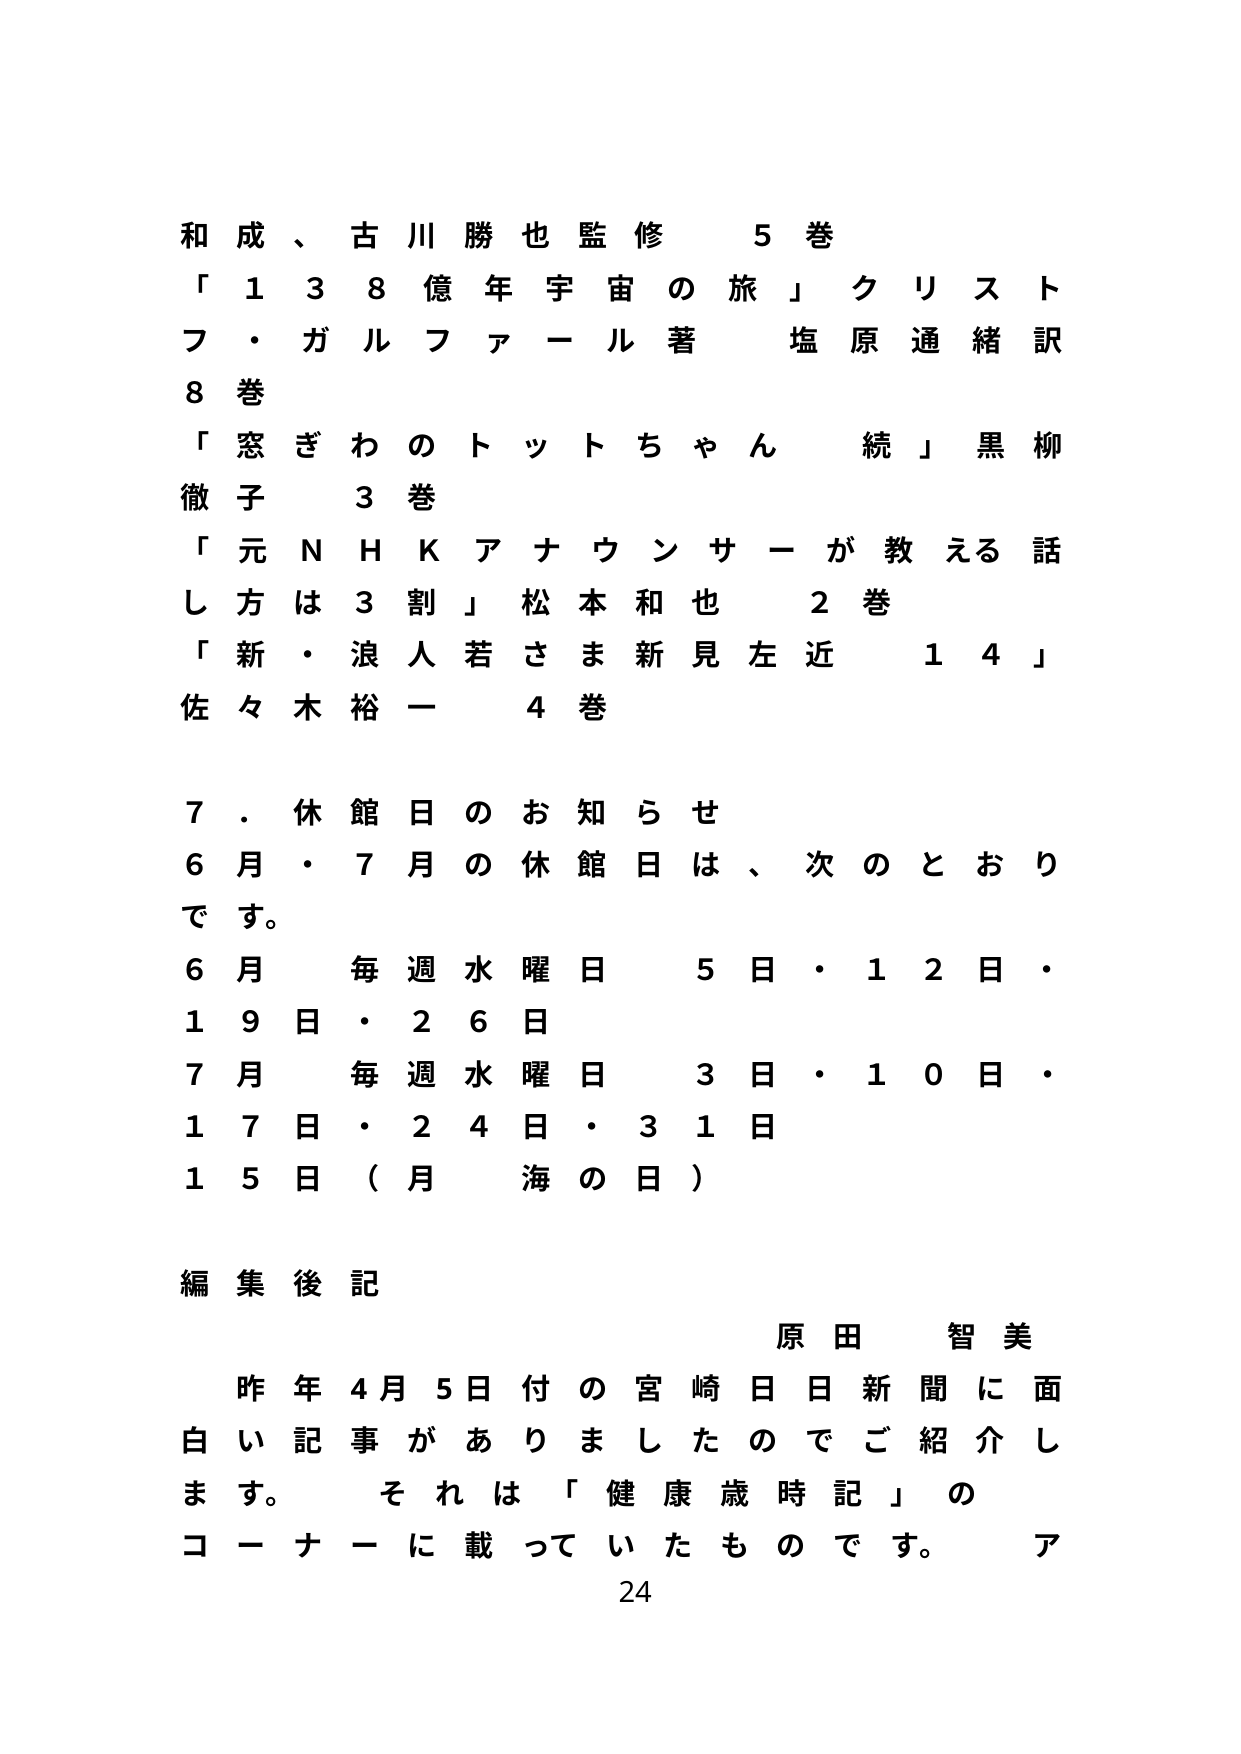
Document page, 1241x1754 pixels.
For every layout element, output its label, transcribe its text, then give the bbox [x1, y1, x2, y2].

text ６月 毎週水曜日 ５日・１２日・１９日・２６日 [180, 941, 1090, 1046]
text ７．休館日のお知らせ [180, 784, 1090, 837]
text 編集後記 [180, 1256, 1090, 1308]
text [180, 208, 1090, 260]
text 「１３８億年宇宙の旅」クリストフ・ガルファール著 塩原通緒訳 ８巻 [180, 260, 1090, 417]
text 「窓ぎわのトットちゃん 続」黒柳徹子 ３巻 [180, 417, 1090, 522]
text 原田 智美 [180, 1308, 1061, 1361]
text ６月・７月の休館日は、次のとおりです。 [180, 837, 1090, 941]
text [180, 1361, 1090, 1570]
text 「新・浪人若さま新見左近 １４」佐々木裕一 ４巻 [180, 627, 1090, 732]
text ７月 毎週水曜日 ３日・１０日・１７日・２４日・３１日 [180, 1046, 1090, 1151]
text １５日（月 海の日） [180, 1151, 1090, 1203]
text 「元ＮＨＫアナウンサーが教える話し方は３割」松本和也 ２巻 [180, 522, 1090, 627]
